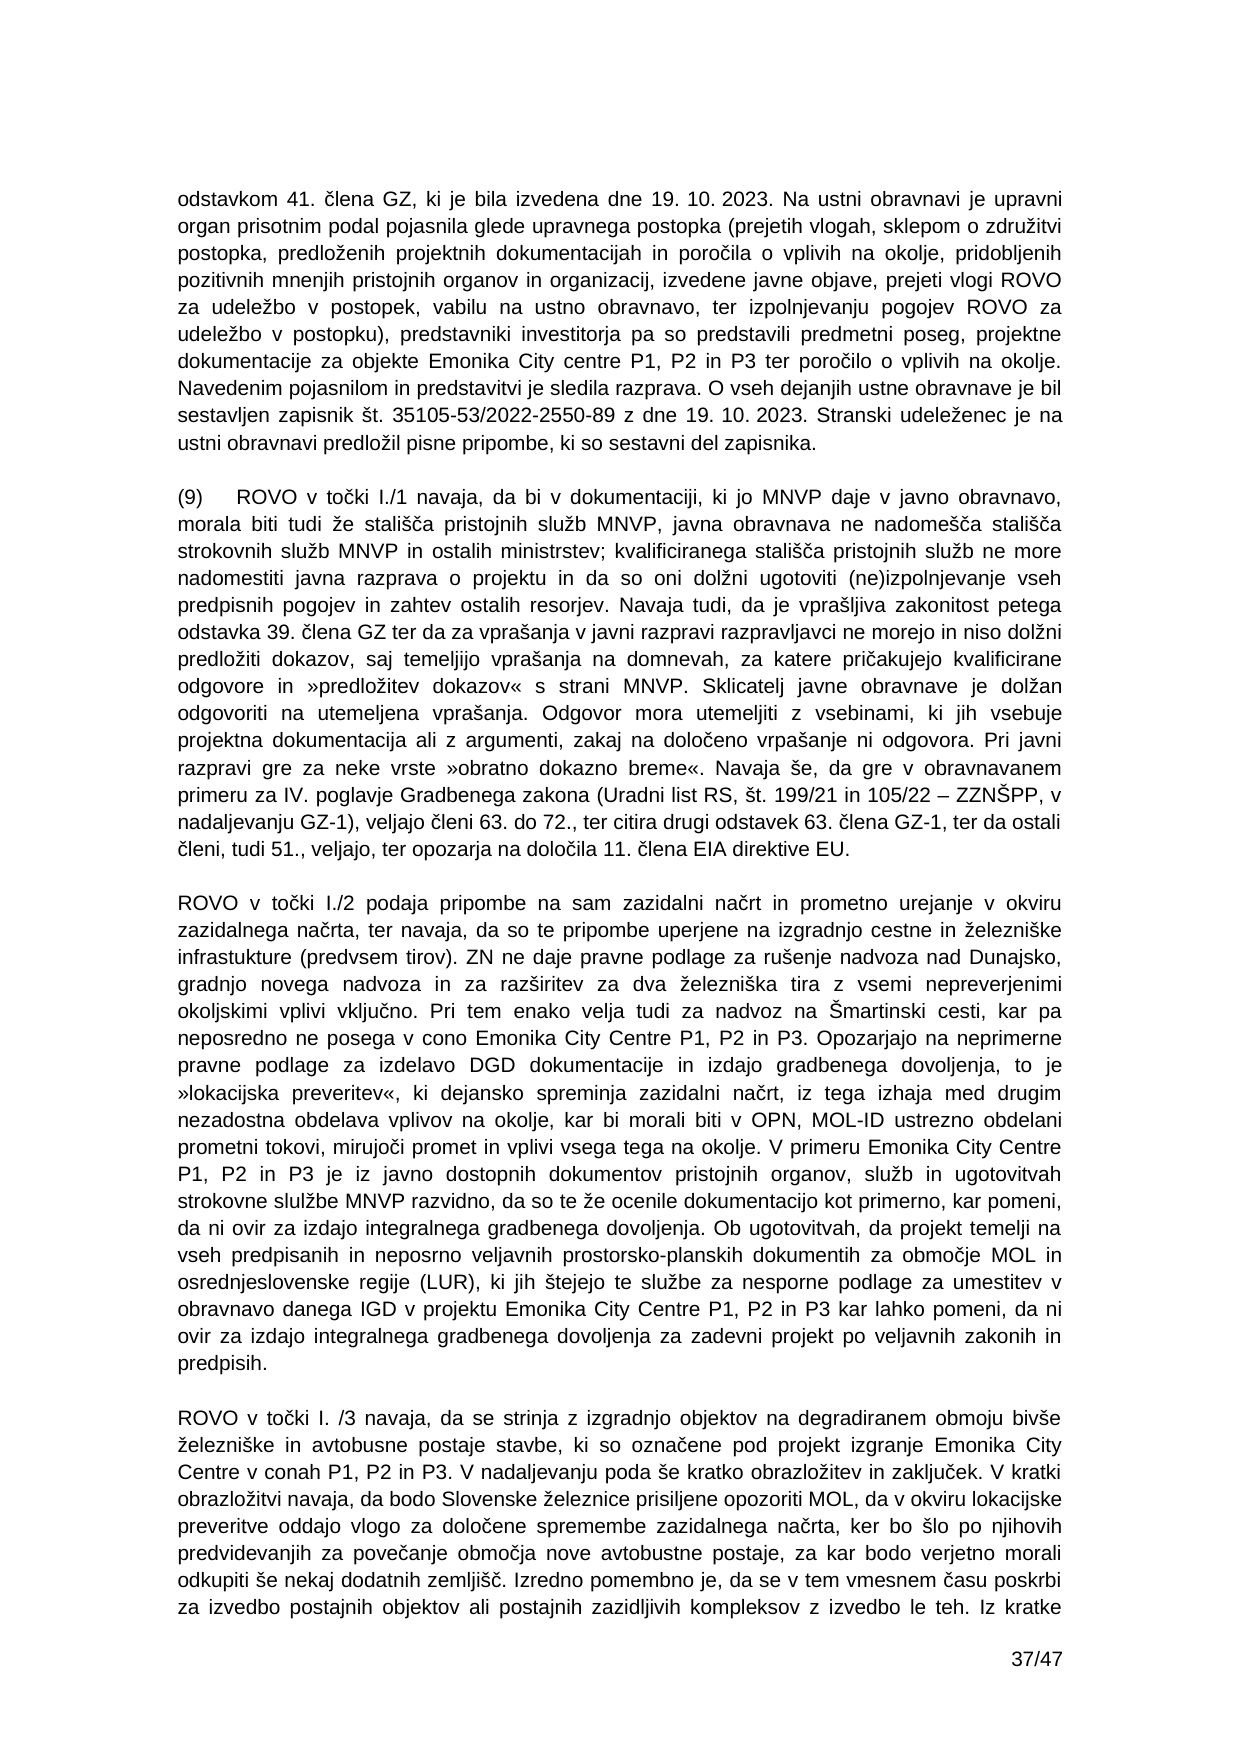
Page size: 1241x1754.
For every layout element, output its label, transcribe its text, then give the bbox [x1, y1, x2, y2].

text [177, 1403, 1063, 1620]
text ROVO v točki I./1 navaja, da bi v dokumentaciji, ki jo MNVP daje v javno obravnavo, morala biti tudi že stališča pristojnih služb MNVP, javna obravnava ne nadomešča stališča strokovnih služb MNVP in ostalih ministrstev; kvalificiranega stališča pristojnih služb ne more nadomestiti javna razprava o projektu in da so oni dolžni ugotoviti (ne)izpolnjevanje vseh predpisnih pogojev in zahtev ostalih resorjev. Navaja tudi, da je vprašljiva zakonitost petega odstavka 39. člena GZ ter da za vprašanja v javni razpravi razpravljavci ne morejo in niso dolžni predložiti dokazov, saj temeljijo vprašanja na domnevah, za katere pričakujejo kvalificirane odgovore in »predložitev dokazov« s strani MNVP. Sklicatelj javne obravnave je dolžan odgovoriti na utemeljena vprašanja. Odgovor mora utemeljiti z vsebinami, ki jih vsebuje projektna dokumentacija ali z argumenti, zakaj na določeno vrpašanje ni odgovora. Pri javni razpravi gre za neke vrste »obratno dokazno breme«. Navaja še, da gre v obravnavanem primeru za IV. poglavje Gradbenega zakona (Uradni list RS, št. 199/21 in 105/22 – ZZNŠPP, v nadaljevanju GZ-1), veljajo členi 63. do 72., ter citira drugi odstavek 63. člena GZ-1, ter da ostali členi, tudi 51., veljajo, ter opozarja na določila 11. člena EIA direktive EU. [177, 482, 1063, 862]
text ROVO v točki I./2 podaja pripombe na sam zazidalni načrt in prometno urejanje v okviru zazidalnega načrta, ter navaja, da so te pripombe uperjene na izgradnjo cestne in železniške infrastukture (predvsem tirov). ZN ne daje pravne podlage za rušenje nadvoza nad Dunajsko, gradnjo novega nadvoza in za razširitev za dva železniška tira z vsemi nepreverjenimi okoljskimi vplivi vključno. Pri tem enako velja tudi za nadvoz na Šmartinski cesti, kar pa neposredno ne posega v cono Emonika City Centre P1, P2 in P3. Opozarjajo na neprimerne pravne podlage za izdelavo DGD dokumentacije in izdajo gradbenega dovoljenja, to je »lokacijska preveritev«, ki dejansko spreminja zazidalni načrt, iz tega izhaja med drugim nezadostna obdelava vplivov na okolje, kar bi morali biti v OPN, MOL-ID ustrezno obdelani prometni tokovi, mirujoči promet in vplivi vsega tega na okolje. V primeru Emonika City Centre P1, P2 in P3 je iz javno dostopnih dokumentov pristojnih organov, služb in ugotovitvah strokovne slulžbe MNVP razvidno, da so te že ocenile dokumentacijo kot primerno, kar pomeni, da ni ovir za izdajo integralnega gradbenega dovoljenja. Ob ugotovitvah, da projekt temelji na vseh predpisanih in neposrno veljavnih prostorsko-planskih dokumentih za območje MOL in osrednjeslovenske regije (LUR), ki jih štejejo te službe za nesporne podlage za umestitev v obravnavo danega IGD v projektu Emonika City Centre P1, P2 in P3 kar lahko pomeni, da ni ovir za izdajo integralnega gradbenega dovoljenja za zadevni projekt po veljavnih zakonih in predpisih. [177, 889, 1063, 1376]
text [177, 184, 1063, 455]
